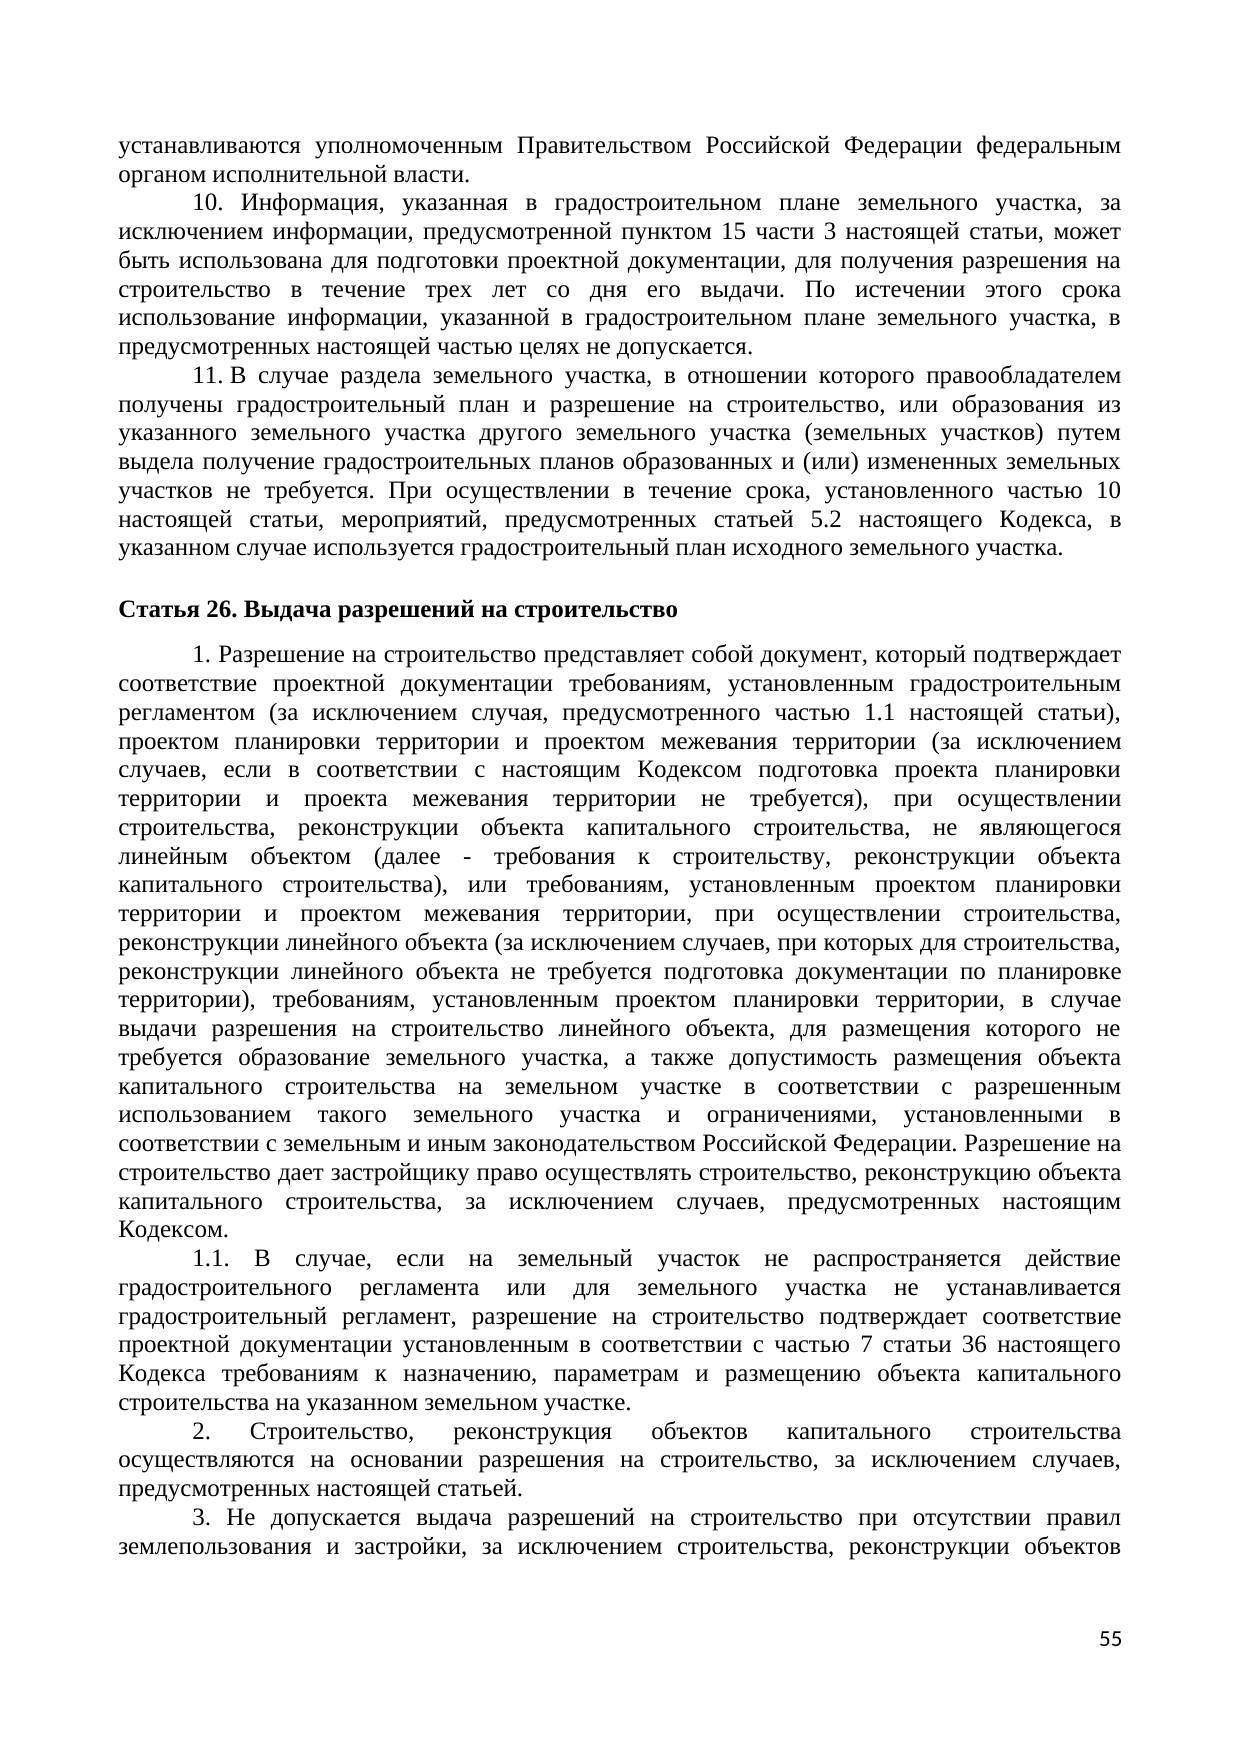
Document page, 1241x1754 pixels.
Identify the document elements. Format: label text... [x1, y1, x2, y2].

list Статья 26. Выдача разрешений на строительство [118, 594, 1122, 623]
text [118, 130, 1122, 187]
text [118, 1502, 1122, 1559]
text 1. Разрешение на строительство представляет собой документ, который подтверждает соответствие проектной документации требованиям, установленным градостроительным регламентом (за исключением случая, предусмотренного частью 1.1 настоящей статьи), проектом планировки территории и проектом межевания территории (за исключением случаев, если в соответствии с настоящим Кодексом подготовка проекта планировки территории и проекта межевания территории не требуется), при осуществлении строительства, реконструкции объекта капитального строительства, не являющегося линейным объектом (далее - требования к строительству, реконструкции объекта капитального строительства), или требованиям, установленным проектом планировки территории и проектом межевания территории, при осуществлении строительства, реконструкции линейного объекта (за исключением случаев, при которых для строительства, реконструкции линейного объекта не требуется подготовка документации по планировке территории), требованиям, установленным проектом планировки территории, в случае выдачи разрешения на строительство линейного объекта, для размещения которого не требуется образование земельного участка, а также допустимость размещения объекта капитального строительства на земельном участке в соответствии с разрешенным использованием такого земельного участка и ограничениями, установленными в соответствии с земельным и иным законодательством Российской Федерации. Разрешение на строительство дает застройщику право осуществлять строительство, реконструкцию объекта капитального строительства, за исключением случаев, предусмотренных настоящим Кодексом. [118, 639, 1122, 1243]
text 1.1. В случае, если на земельный участок не распространяется действие градостроительного регламента или для земельного участка не устанавливается градостроительный регламент, разрешение на строительство подтверждает соответствие проектной документации установленным в соответствии с частью 7 статьи 36 настоящего Кодекса требованиям к назначению, параметрам и размещению объекта капитального строительства на указанном земельном участке. [118, 1243, 1122, 1416]
text 2. Строительство, реконструкция объектов капитального строительства осуществляются на основании разрешения на строительство, за исключением случаев, предусмотренных настоящей статьей. [118, 1416, 1122, 1502]
text 10. Информация, указанная в градостроительном плане земельного участка, за исключением информации, предусмотренной пунктом 15 части 3 настоящей статьи, может быть использована для подготовки проектной документации, для получения разрешения на строительство в течение трех лет со дня его выдачи. По истечении этого срока использование информации, указанной в градостроительном плане земельного участка, в предусмотренных настоящей частью целях не допускается. [118, 187, 1122, 360]
text 11. В случае раздела земельного участка, в отношении которого правообладателем получены градостроительный план и разрешение на строительство, или образования из указанного земельного участка другого земельного участка (земельных участков) путем выдела получение градостроительных планов образованных и (или) измененных земельных участков не требуется. При осуществлении в течение срока, установленного частью 10 настоящей статьи, мероприятий, предусмотренных статьей 5.2 настоящего Кодекса, в указанном случае используется градостроительный план исходного земельного участка. [118, 360, 1122, 561]
